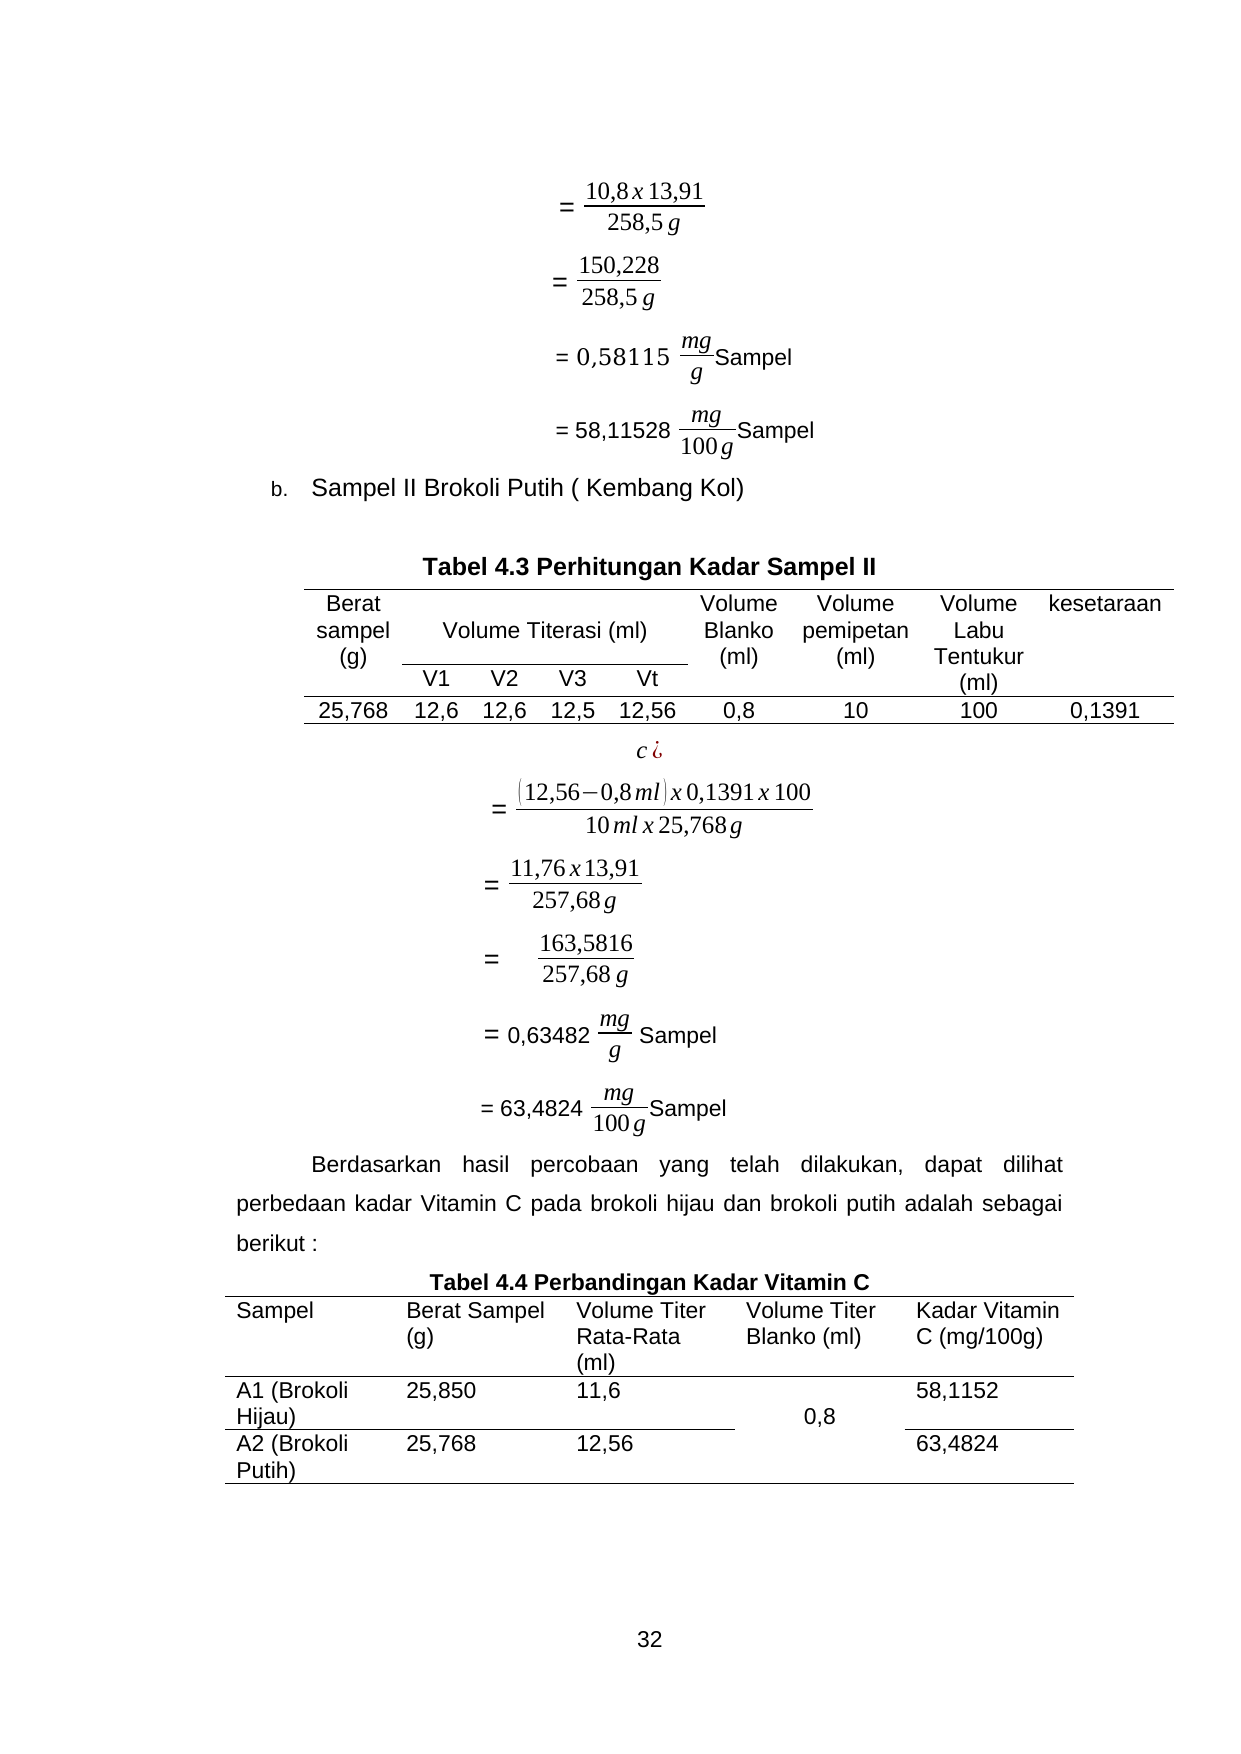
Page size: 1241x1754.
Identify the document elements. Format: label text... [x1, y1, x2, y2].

text = [236, 177, 1063, 236]
table_header kesetaraan [1036, 590, 1174, 696]
table_cell 12,6 [402, 697, 470, 723]
table_cell 0,8 [688, 697, 790, 723]
table_cell 12,6 [470, 697, 538, 723]
table_header Berat Sampel (g) [395, 1297, 565, 1376]
text Tabel 4.4 Perbandingan Kadar Vitamin C [236, 1269, 1063, 1296]
table_cell A1 (Brokoli Hijau) [225, 1377, 395, 1429]
text = 0,63482 Sampel [236, 1004, 1063, 1063]
table_cell 100 [921, 697, 1036, 723]
table_cell V1 [402, 665, 470, 696]
table_cell 63,4824 [905, 1430, 1074, 1483]
text = 0,58115 Sampel [236, 326, 1063, 385]
text = [236, 252, 1063, 311]
table_header Kadar Vitamin C (mg/100g) [905, 1297, 1074, 1376]
text Berdasarkan hasil percobaan yang telah dilakukan, dapat dilihat perbedaan kadar Vitamin C pada brokoli hijau dan brokoli putih adalah sebagai berikut : [236, 1151, 1063, 1256]
text b. Sampel II Brokoli Putih ( Kembang Kol) [236, 473, 1063, 502]
text Tabel 4.3 Perhitungan Kadar Sampel II [236, 552, 1063, 581]
table_cell 25,850 [395, 1377, 565, 1429]
table_header Berat sampel (g) [304, 590, 402, 696]
text = 58,11528 Sampel [236, 401, 1063, 460]
table_header Volume Titerasi (ml) [402, 590, 688, 663]
text = [236, 929, 1063, 988]
text = 63,4824 Sampel [236, 1079, 1063, 1138]
table_cell 12,56 [607, 697, 688, 723]
table_cell 58,1152 [905, 1377, 1074, 1429]
table_cell 12,56 [565, 1430, 734, 1483]
table_cell Vt [607, 665, 688, 696]
table_cell A2 (Brokoli Putih) [225, 1430, 395, 1483]
text = [236, 855, 1063, 914]
table_header Volume pemipetan (ml) [790, 590, 921, 696]
table_cell 10 [790, 697, 921, 723]
table_cell 25,768 [395, 1430, 565, 1483]
table_cell 0,8 [735, 1377, 904, 1483]
text = [236, 777, 1063, 839]
table_cell 0,1391 [1036, 697, 1174, 723]
table_header Volume Labu Tentukur (ml) [921, 590, 1036, 696]
table_cell V3 [539, 665, 607, 696]
table_cell 11,6 [565, 1377, 734, 1429]
table_header Volume Blanko (ml) [688, 590, 790, 696]
table_cell 25,768 [304, 697, 402, 723]
table_cell 12,5 [539, 697, 607, 723]
table_header Volume Titer Rata-Rata (ml) [565, 1297, 734, 1376]
table_header Sampel [225, 1297, 395, 1376]
table_cell V2 [470, 665, 538, 696]
table_header Volume Titer Blanko (ml) [735, 1297, 904, 1376]
